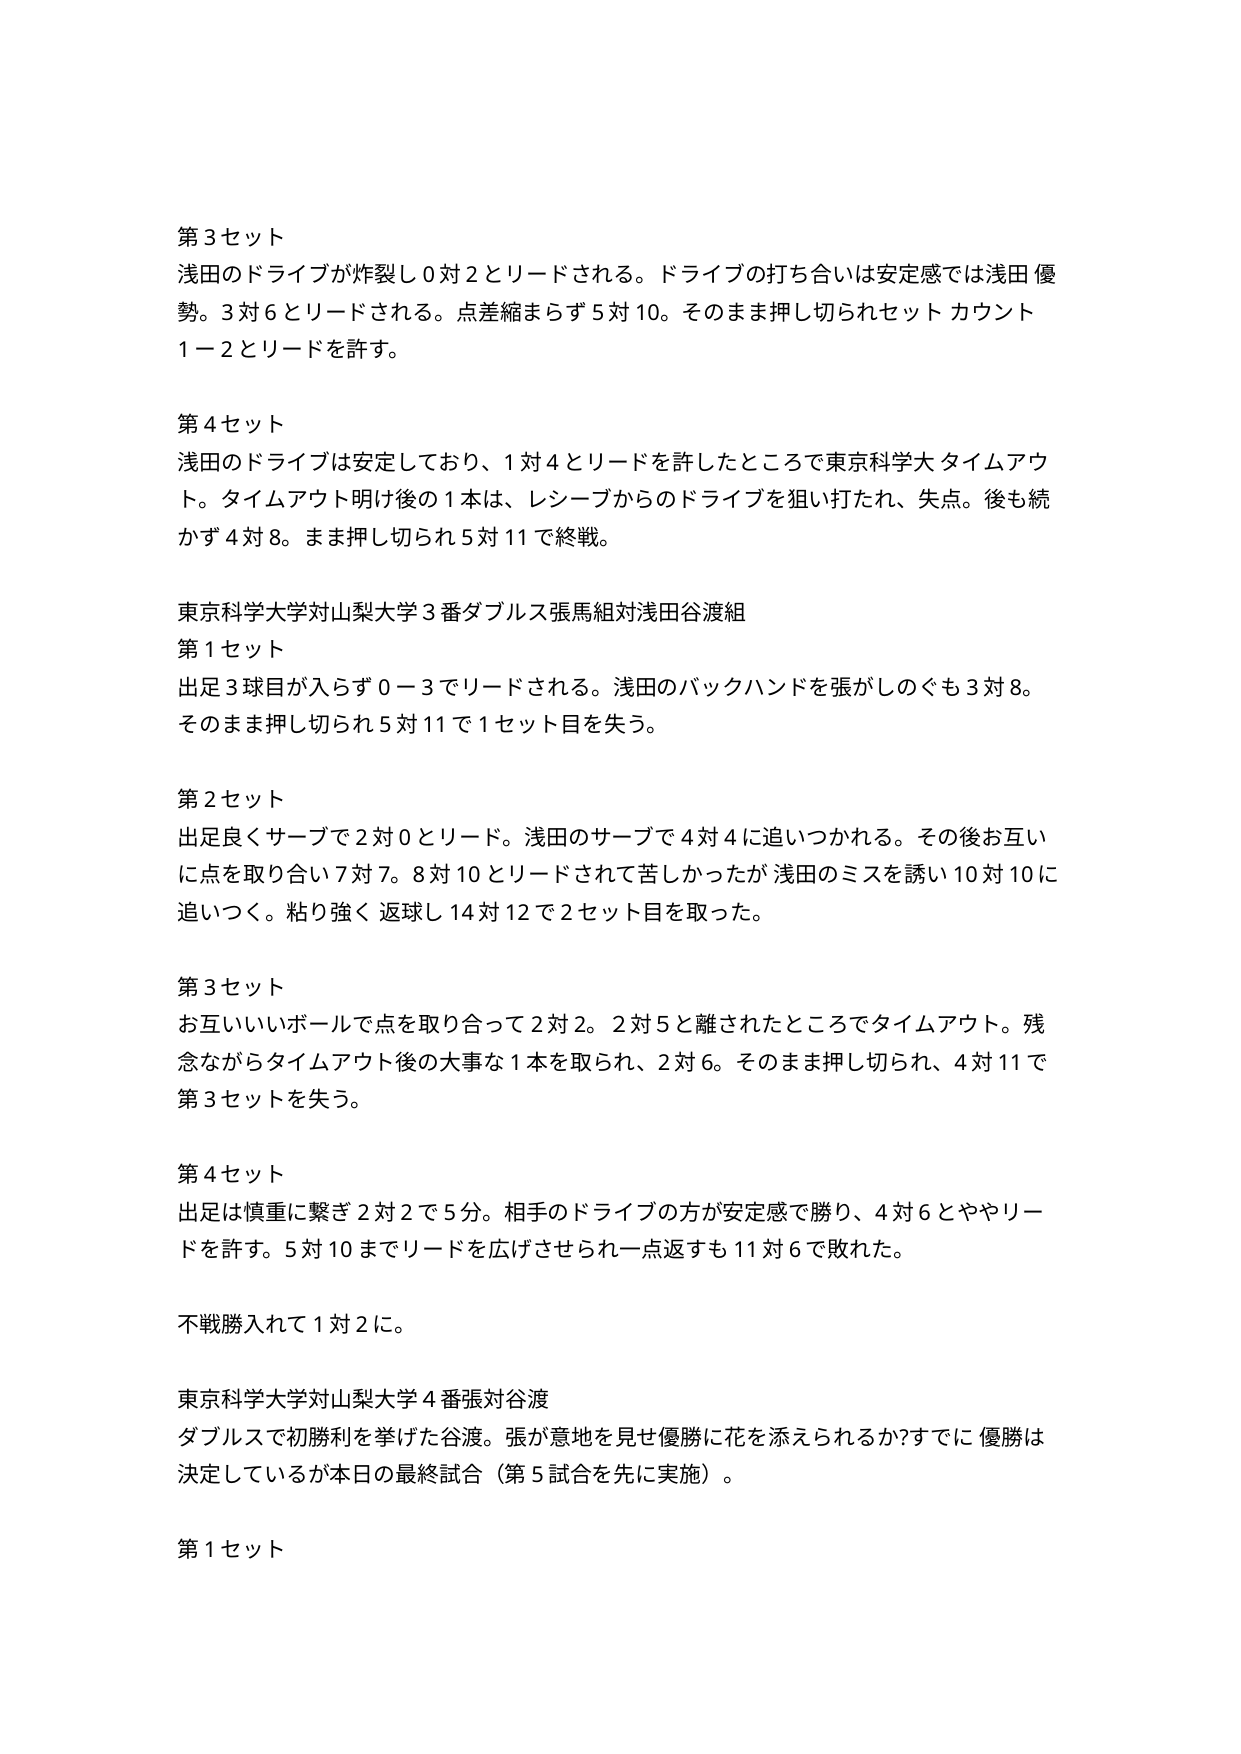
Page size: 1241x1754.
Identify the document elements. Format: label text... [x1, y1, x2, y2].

text 第3セット [177, 217, 1063, 254]
text 東京科学大学対山梨大学４番張対谷渡 [177, 1379, 1063, 1417]
text 出足は慎重に繋ぎ 2対2で5分。相手のドライブの方が安定感で勝り、4対6とややリードを許す。5対10までリードを広げさせられ一点返すも11対6で敗れた。 [177, 1192, 1063, 1267]
text 東京科学大学対山梨大学３番ダブルス張馬組対浅田谷渡組 [177, 592, 1063, 629]
text 出足3球目が入らず 0ー3でリードされる。浅田のバックハンドを張がしのぐも3対8。そのまま押し切られ 5対11で1セット目を失う。 [177, 667, 1063, 742]
text 不戦勝入れて1対2に。 [177, 1304, 1063, 1342]
text 第1セット [177, 1529, 1063, 1567]
text 第1セット [177, 629, 1063, 667]
text 出足良くサーブで2対0とリード。浅田のサーブで 4対4に追いつかれる。その後お互いに点を取り合い7対7。8対10とリードされて苦しかったが 浅田のミスを誘い10対10に追いつく。粘り強く 返球し14対12で2セット目を取った。 [177, 817, 1063, 929]
text 第3セット [177, 967, 1063, 1004]
text 浅田のドライブが炸裂し0対2とリードされる。ドライブの打ち合いは安定感では浅田 優勢。3対6とリードされる。点差縮まらず 5対10。そのまま押し切られセット カウント 1ー2とリードを許す。 [177, 254, 1063, 367]
text 浅田のドライブは安定しており、1対4とリードを許したところで東京科学大 タイムアウト。タイムアウト明け後の1本は、レシーブからのドライブを狙い打たれ、失点。後も続かず4対8。まま押し切られ 5対11で終戦。 [177, 442, 1063, 554]
text 第4セット [177, 404, 1063, 442]
text ダブルスで初勝利を挙げた谷渡。張が意地を見せ優勝に花を添えられるか?すでに 優勝は決定しているが本日の最終試合（第5試合を先に実施）。 [177, 1417, 1063, 1492]
text お互いいいボールで点を取り合って2対2。２対５と離されたところでタイムアウト。残念ながらタイムアウト後の大事な1本を取られ、2対6。そのまま押し切られ、4対11で第3セットを失う。 [177, 1004, 1063, 1117]
text 第4セット [177, 1154, 1063, 1192]
text 第2セット [177, 779, 1063, 817]
